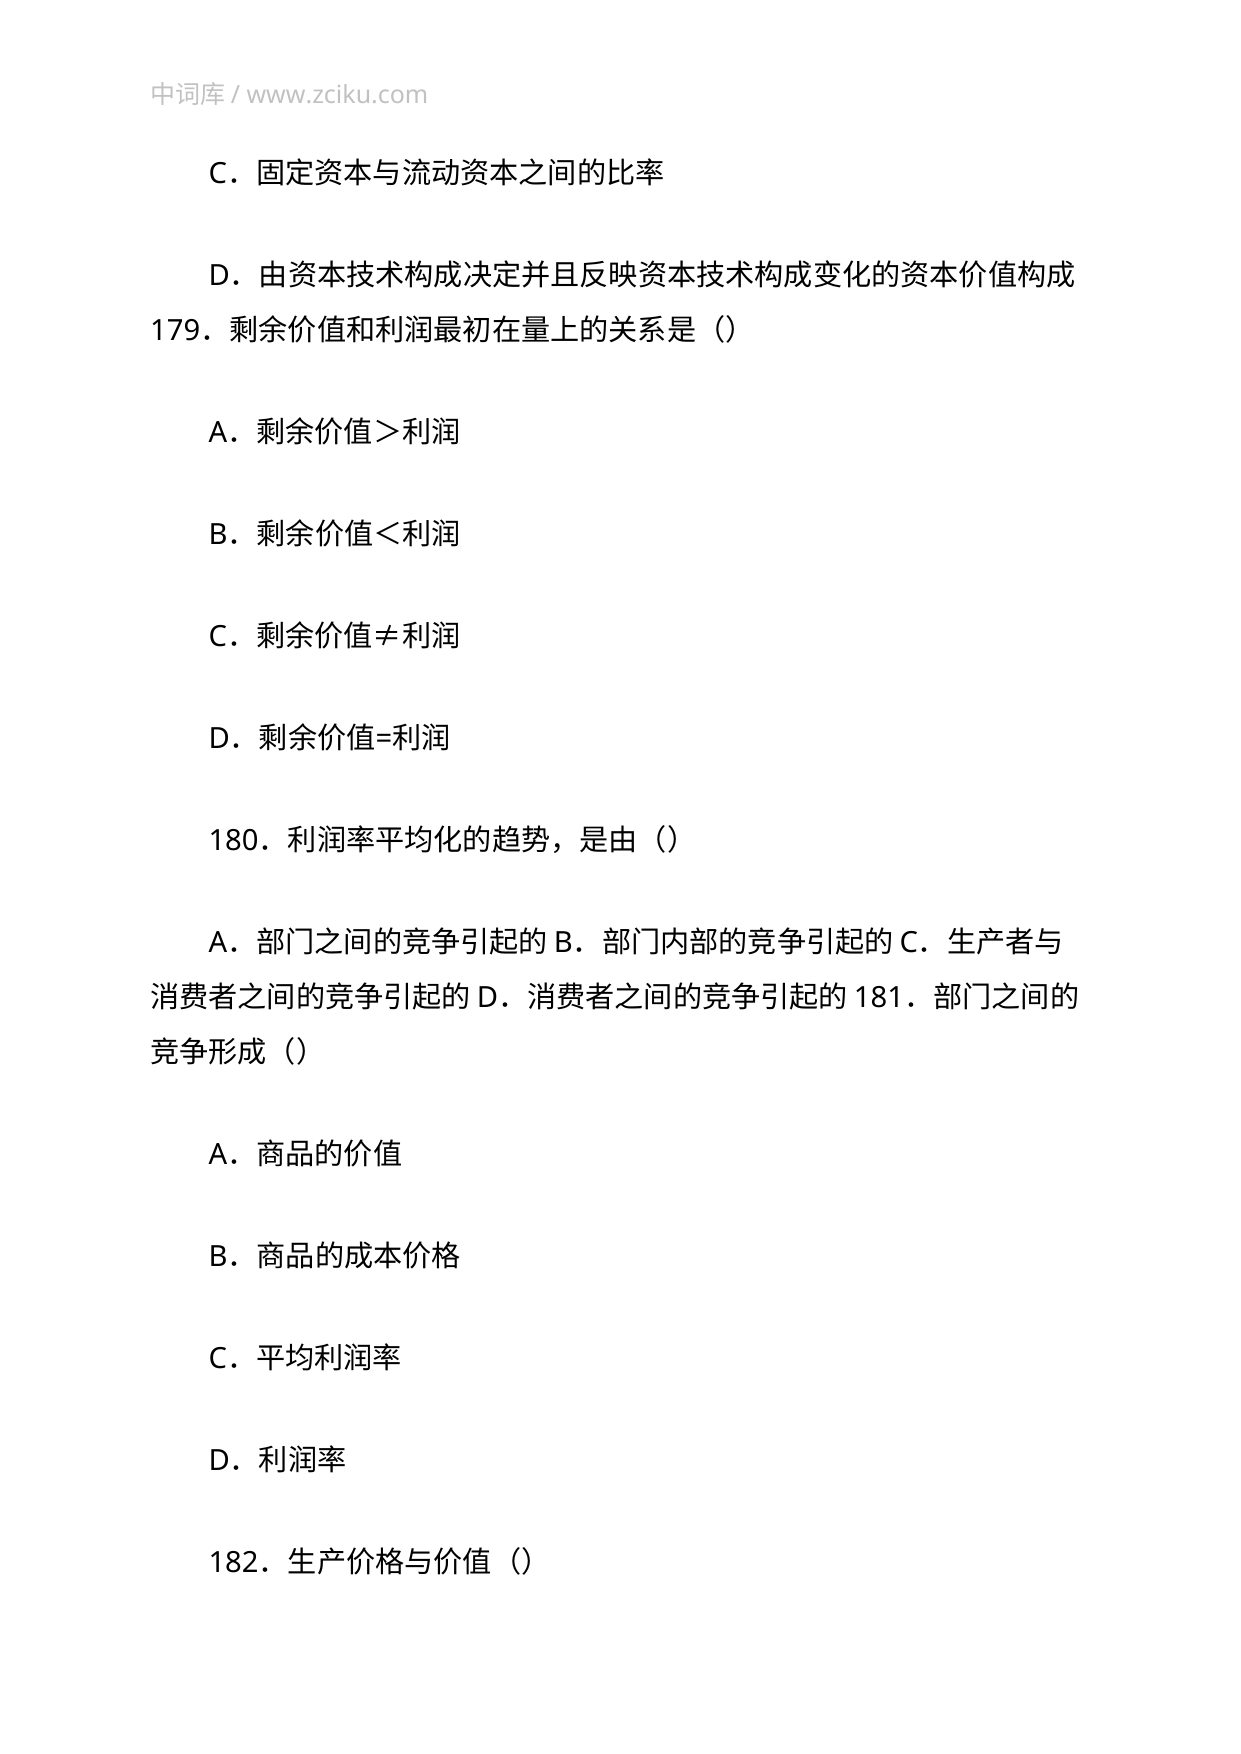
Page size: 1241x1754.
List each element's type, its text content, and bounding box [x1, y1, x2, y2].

text D．由资本技术构成决定并且反映资本技术构成变化的资本价值构成179．剩余价值和利润最初在量上的关系是（） [150, 252, 1090, 349]
text C．剩余价值≠利润 [150, 613, 1090, 655]
text A．剩余价值＞利润 [150, 409, 1090, 451]
text D．利润率 [150, 1437, 1090, 1479]
text A．部门之间的竞争引起的B．部门内部的竞争引起的C．生产者与消费者之间的竞争引起的D．消费者之间的竞争引起的181．部门之间的竞争形成（） [150, 919, 1090, 1071]
text B．商品的成本价格 [150, 1233, 1090, 1275]
text D．剩余价值=利润 [150, 715, 1090, 757]
text A．商品的价值 [150, 1131, 1090, 1173]
text 182．生产价格与价值（） [150, 1538, 1090, 1581]
text C．平均利润率 [150, 1334, 1090, 1377]
text C．固定资本与流动资本之间的比率 [150, 150, 1090, 192]
text B．剩余价值＜利润 [150, 511, 1090, 553]
text 180．利润率平均化的趋势，是由（） [150, 817, 1090, 859]
